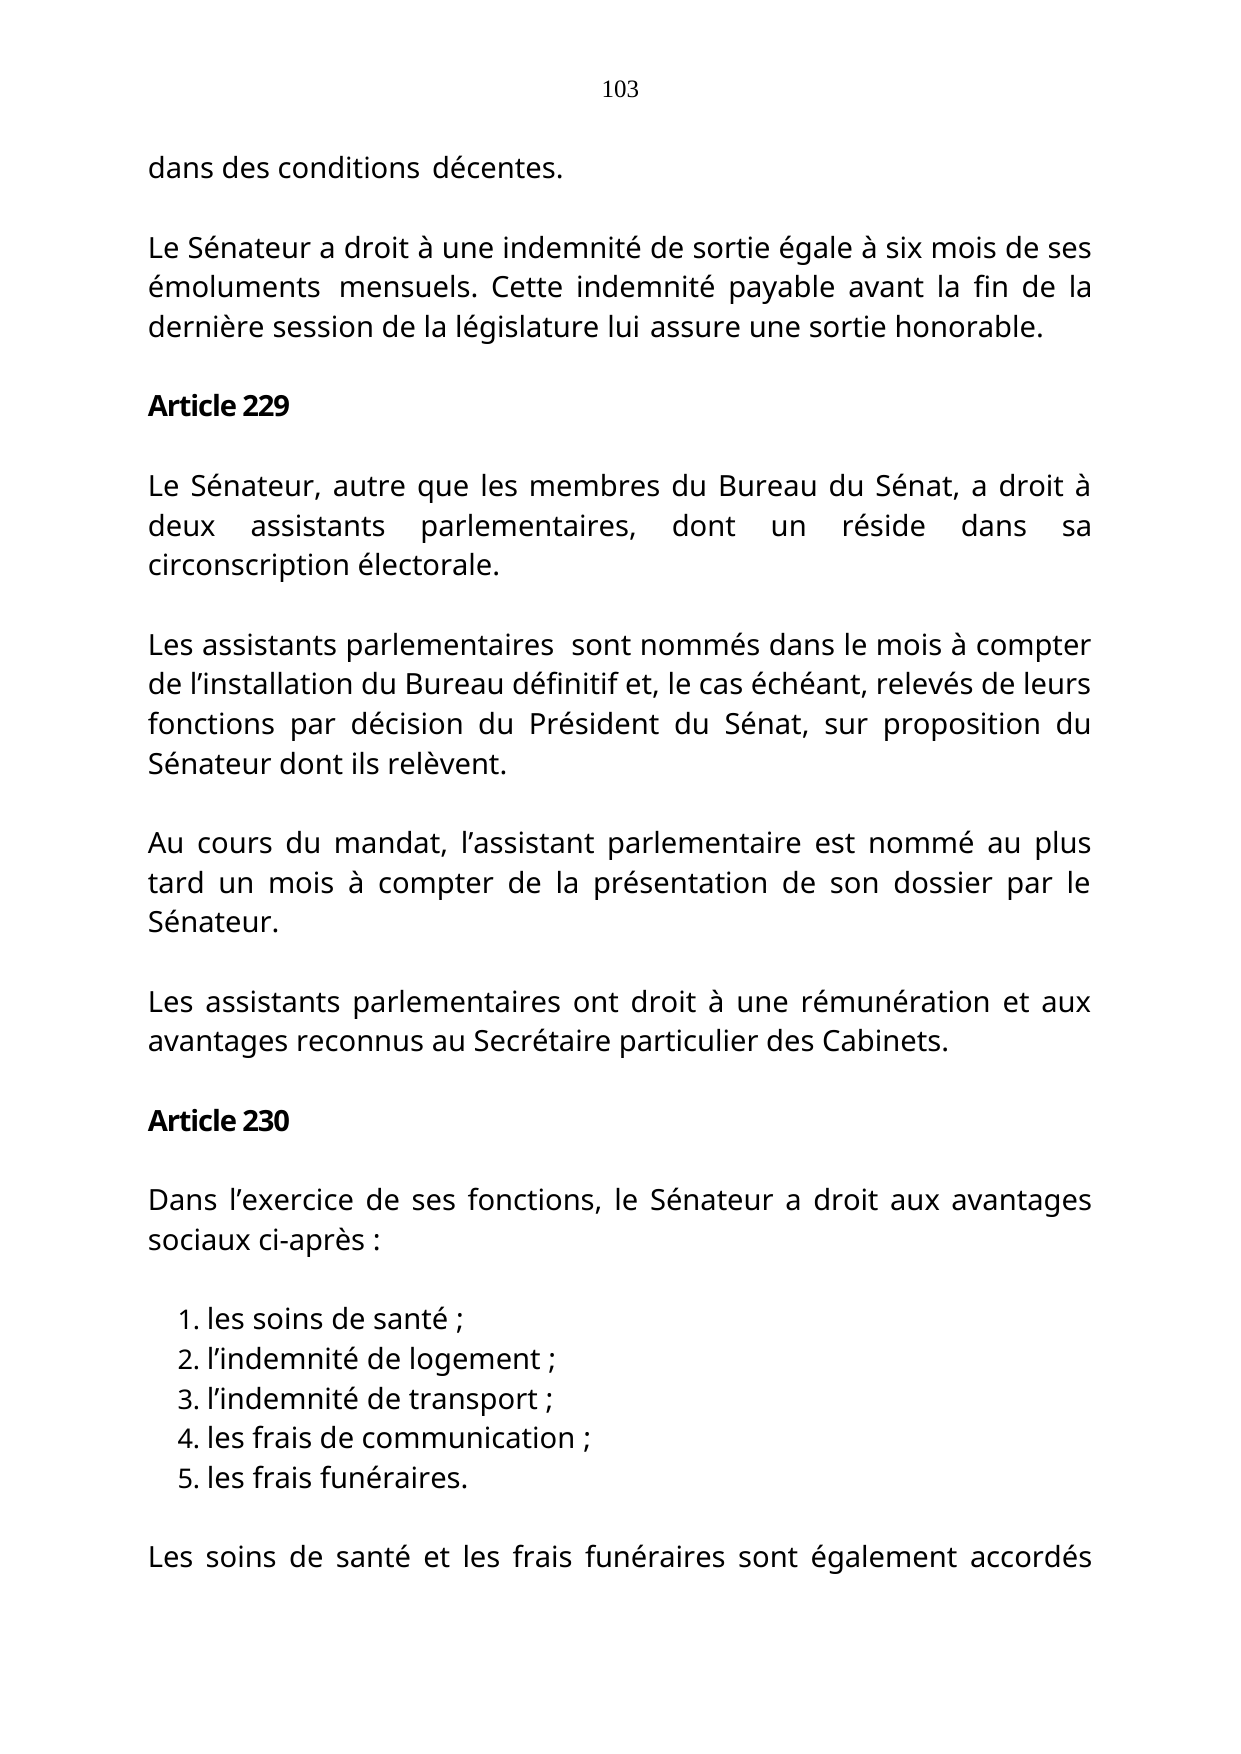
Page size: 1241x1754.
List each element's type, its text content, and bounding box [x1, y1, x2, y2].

text Les assistants parlementaires sont nommés dans le mois à compter de l’installation du Bureau définitif et, le cas échéant, relevés de leurs fonctions par décision du Président du Sénat, sur proposition du Sénateur dont ils relèvent. [148, 624, 1093, 783]
text Article 230 [148, 1100, 1093, 1140]
list les frais de communication ; [177, 1418, 1093, 1457]
text Le Sénateur a droit à une indemnité de sortie égale à six mois de ses émoluments mensuels. Cette indemnité payable avant la fin de la dernière session de la législature lui assure une sortie honorable. [148, 227, 1093, 346]
list les frais funéraires. [177, 1457, 1093, 1497]
text Au cours du mandat, l’assistant parlementaire est nommé au plus tard un mois à compter de la présentation de son dossier par le Sénateur. [148, 822, 1093, 941]
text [148, 148, 1093, 187]
text Les assistants parlementaires ont droit à une rémunération et aux avantages reconnus au Secrétaire particulier des Cabinets. [148, 981, 1093, 1060]
text Le Sénateur, autre que les membres du Bureau du Sénat, a droit à deux assistants parlementaires, dont un réside dans sa circonscription électorale. [148, 465, 1093, 584]
text Article 229 [148, 386, 1093, 425]
list l’indemnité de transport ; [177, 1378, 1093, 1418]
list l’indemnité de logement ; [177, 1338, 1093, 1378]
list les soins de santé ; [177, 1298, 1093, 1338]
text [148, 1537, 1093, 1576]
text Dans l’exercice de ses fonctions, le Sénateur a droit aux avantages sociaux ci-après : [148, 1179, 1093, 1259]
